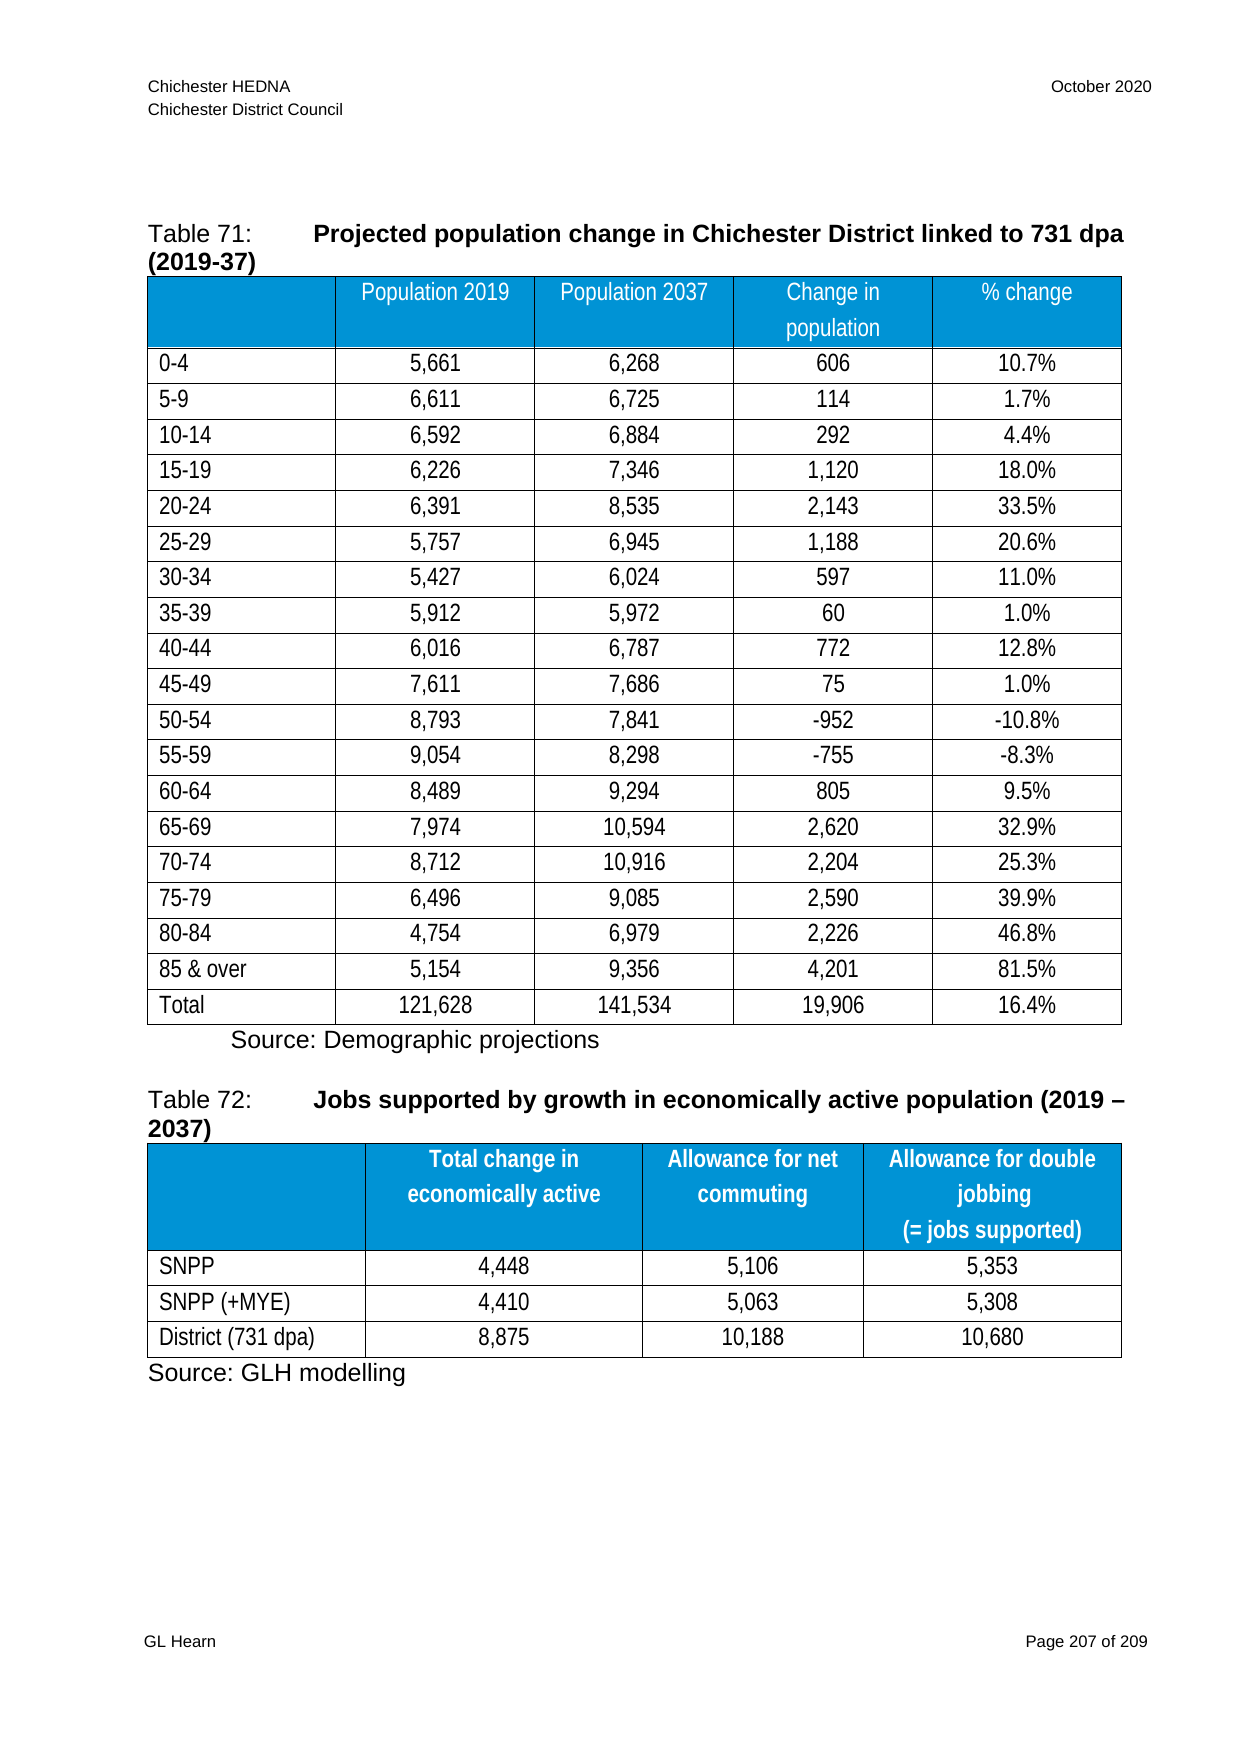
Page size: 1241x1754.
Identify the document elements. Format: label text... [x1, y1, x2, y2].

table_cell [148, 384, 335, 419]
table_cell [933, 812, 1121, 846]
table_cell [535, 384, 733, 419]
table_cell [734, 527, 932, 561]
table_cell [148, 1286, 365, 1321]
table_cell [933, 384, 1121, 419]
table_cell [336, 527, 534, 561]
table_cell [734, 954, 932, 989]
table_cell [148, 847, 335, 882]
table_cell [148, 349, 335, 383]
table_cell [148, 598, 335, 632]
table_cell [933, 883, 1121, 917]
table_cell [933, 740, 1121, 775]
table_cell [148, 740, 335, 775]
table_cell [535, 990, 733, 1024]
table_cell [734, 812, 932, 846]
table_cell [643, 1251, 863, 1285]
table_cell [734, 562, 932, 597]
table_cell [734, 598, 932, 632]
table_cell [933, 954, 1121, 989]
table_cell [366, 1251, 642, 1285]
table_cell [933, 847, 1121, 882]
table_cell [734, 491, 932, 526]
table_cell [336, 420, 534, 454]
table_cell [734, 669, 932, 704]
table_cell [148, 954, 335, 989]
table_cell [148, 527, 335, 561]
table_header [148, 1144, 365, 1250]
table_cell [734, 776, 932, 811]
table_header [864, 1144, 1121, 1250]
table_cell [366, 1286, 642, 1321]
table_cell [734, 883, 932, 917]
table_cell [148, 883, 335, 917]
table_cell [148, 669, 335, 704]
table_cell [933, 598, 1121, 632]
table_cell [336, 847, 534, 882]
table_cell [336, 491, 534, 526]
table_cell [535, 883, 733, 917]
subtitle Jobs supported by growth in economically active population (2019 – 2037) [148, 1085, 1152, 1143]
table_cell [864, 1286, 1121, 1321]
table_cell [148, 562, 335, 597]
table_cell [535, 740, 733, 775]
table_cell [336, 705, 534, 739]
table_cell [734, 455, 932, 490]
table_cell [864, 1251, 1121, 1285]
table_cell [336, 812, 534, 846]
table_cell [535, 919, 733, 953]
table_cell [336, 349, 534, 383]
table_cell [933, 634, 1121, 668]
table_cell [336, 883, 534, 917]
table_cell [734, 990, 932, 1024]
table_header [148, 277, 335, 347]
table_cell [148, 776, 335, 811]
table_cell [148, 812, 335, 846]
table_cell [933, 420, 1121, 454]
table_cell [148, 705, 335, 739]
text Source: GLH modelling [148, 1358, 1152, 1386]
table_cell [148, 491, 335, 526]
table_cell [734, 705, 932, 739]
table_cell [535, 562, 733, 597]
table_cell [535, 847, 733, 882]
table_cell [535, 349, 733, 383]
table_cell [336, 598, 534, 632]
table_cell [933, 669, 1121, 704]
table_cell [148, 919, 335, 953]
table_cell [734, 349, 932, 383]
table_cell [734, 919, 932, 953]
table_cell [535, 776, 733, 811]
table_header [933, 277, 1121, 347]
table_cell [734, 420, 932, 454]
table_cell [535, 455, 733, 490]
text Source: Demographic projections [148, 1025, 1152, 1054]
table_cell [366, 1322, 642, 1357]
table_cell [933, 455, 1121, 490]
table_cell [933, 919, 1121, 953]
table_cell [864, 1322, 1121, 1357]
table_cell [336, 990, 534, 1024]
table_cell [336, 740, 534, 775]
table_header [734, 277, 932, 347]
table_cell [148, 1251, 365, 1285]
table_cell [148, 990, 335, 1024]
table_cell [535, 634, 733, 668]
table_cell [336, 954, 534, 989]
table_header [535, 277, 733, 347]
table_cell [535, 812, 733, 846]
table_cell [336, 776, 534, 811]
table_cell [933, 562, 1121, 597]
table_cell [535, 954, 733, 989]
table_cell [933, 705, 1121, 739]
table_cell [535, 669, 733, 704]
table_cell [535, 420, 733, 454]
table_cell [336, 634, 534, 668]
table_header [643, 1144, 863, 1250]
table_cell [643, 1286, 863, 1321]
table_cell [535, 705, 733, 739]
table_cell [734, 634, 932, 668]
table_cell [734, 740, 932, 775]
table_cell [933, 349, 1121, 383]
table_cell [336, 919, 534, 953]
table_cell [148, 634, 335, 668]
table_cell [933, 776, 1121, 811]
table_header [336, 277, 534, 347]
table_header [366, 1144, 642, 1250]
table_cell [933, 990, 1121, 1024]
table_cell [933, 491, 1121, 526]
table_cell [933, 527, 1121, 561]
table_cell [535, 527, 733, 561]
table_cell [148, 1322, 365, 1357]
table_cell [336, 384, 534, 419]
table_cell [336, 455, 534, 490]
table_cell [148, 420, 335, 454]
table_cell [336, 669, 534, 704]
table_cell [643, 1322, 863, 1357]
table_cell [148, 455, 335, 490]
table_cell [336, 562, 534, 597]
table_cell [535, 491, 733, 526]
subtitle Projected population change in Chichester District linked to 731 dpa (2019-37) [148, 218, 1152, 276]
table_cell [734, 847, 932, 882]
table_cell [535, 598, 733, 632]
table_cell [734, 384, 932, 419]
